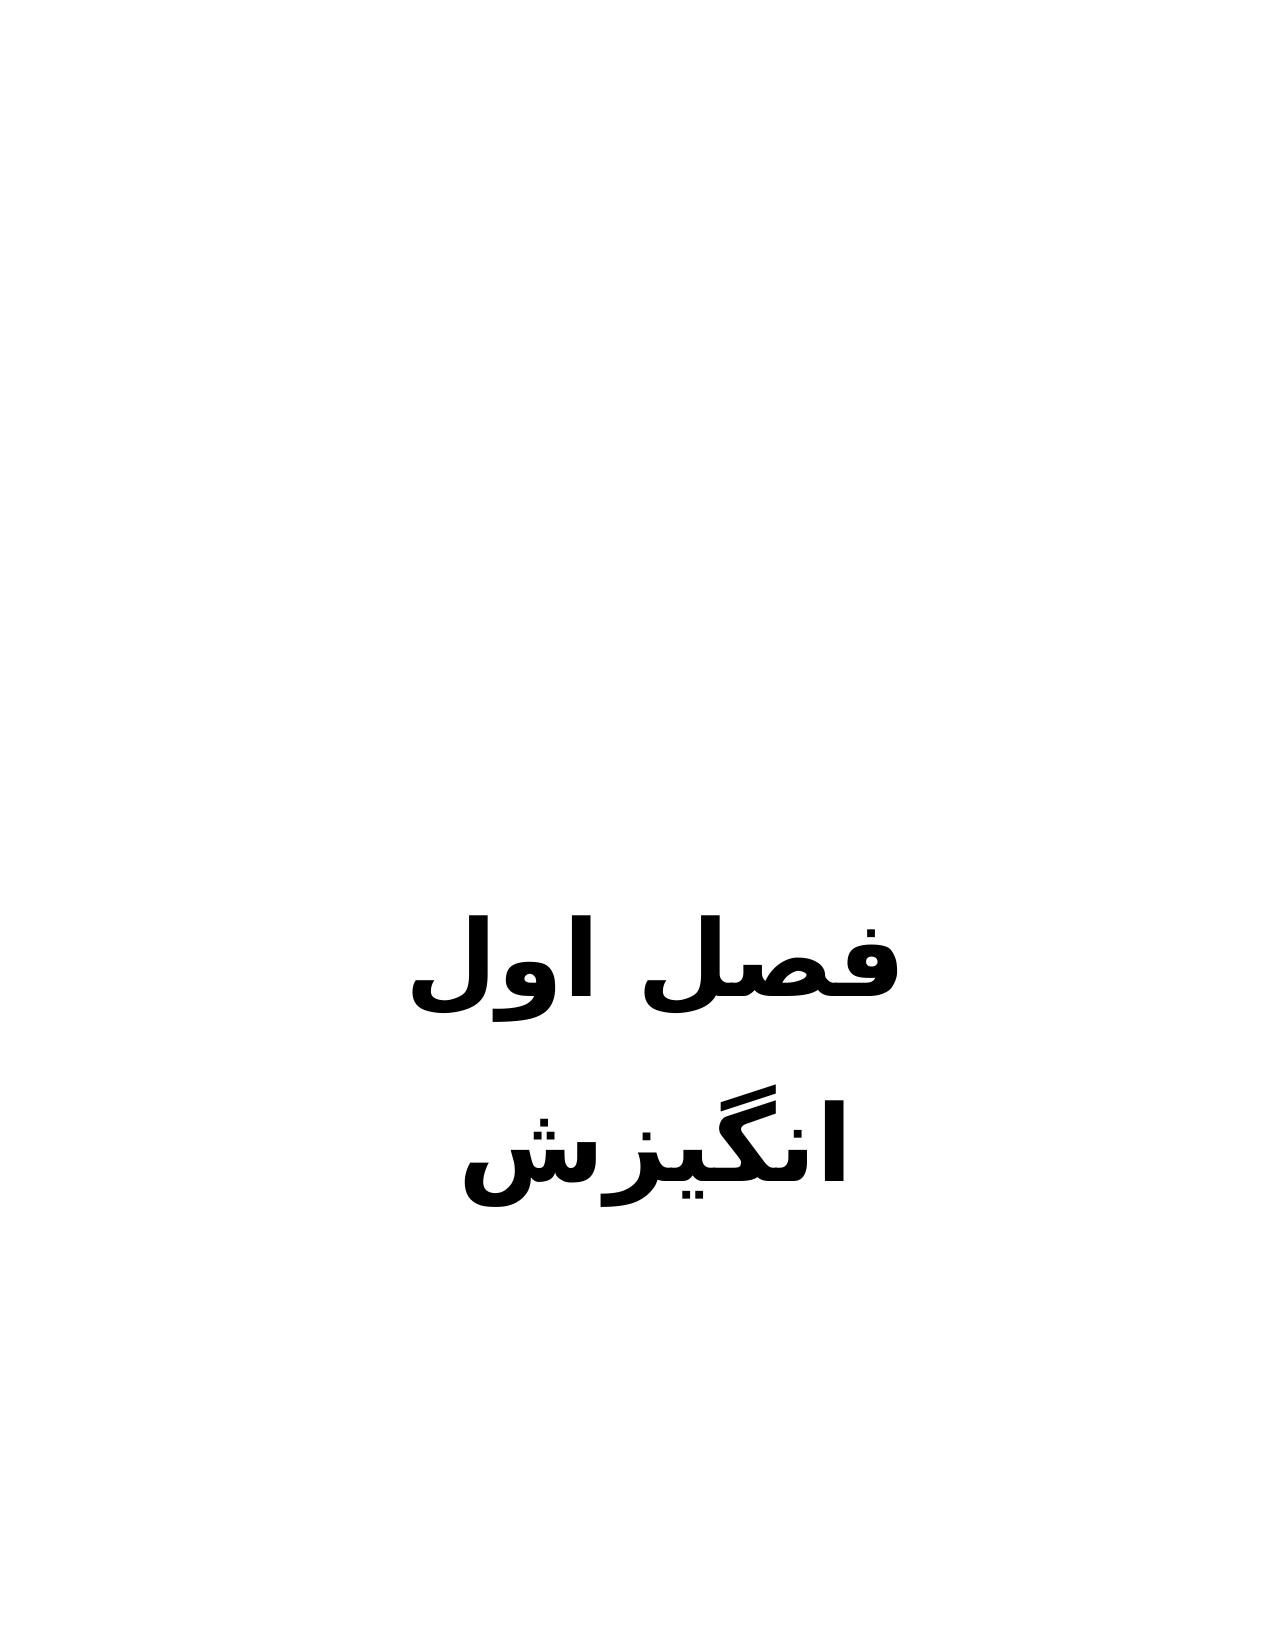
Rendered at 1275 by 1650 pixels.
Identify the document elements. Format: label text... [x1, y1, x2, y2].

text فصل اول [150, 897, 1125, 1021]
text انگيزش [150, 1083, 1125, 1207]
